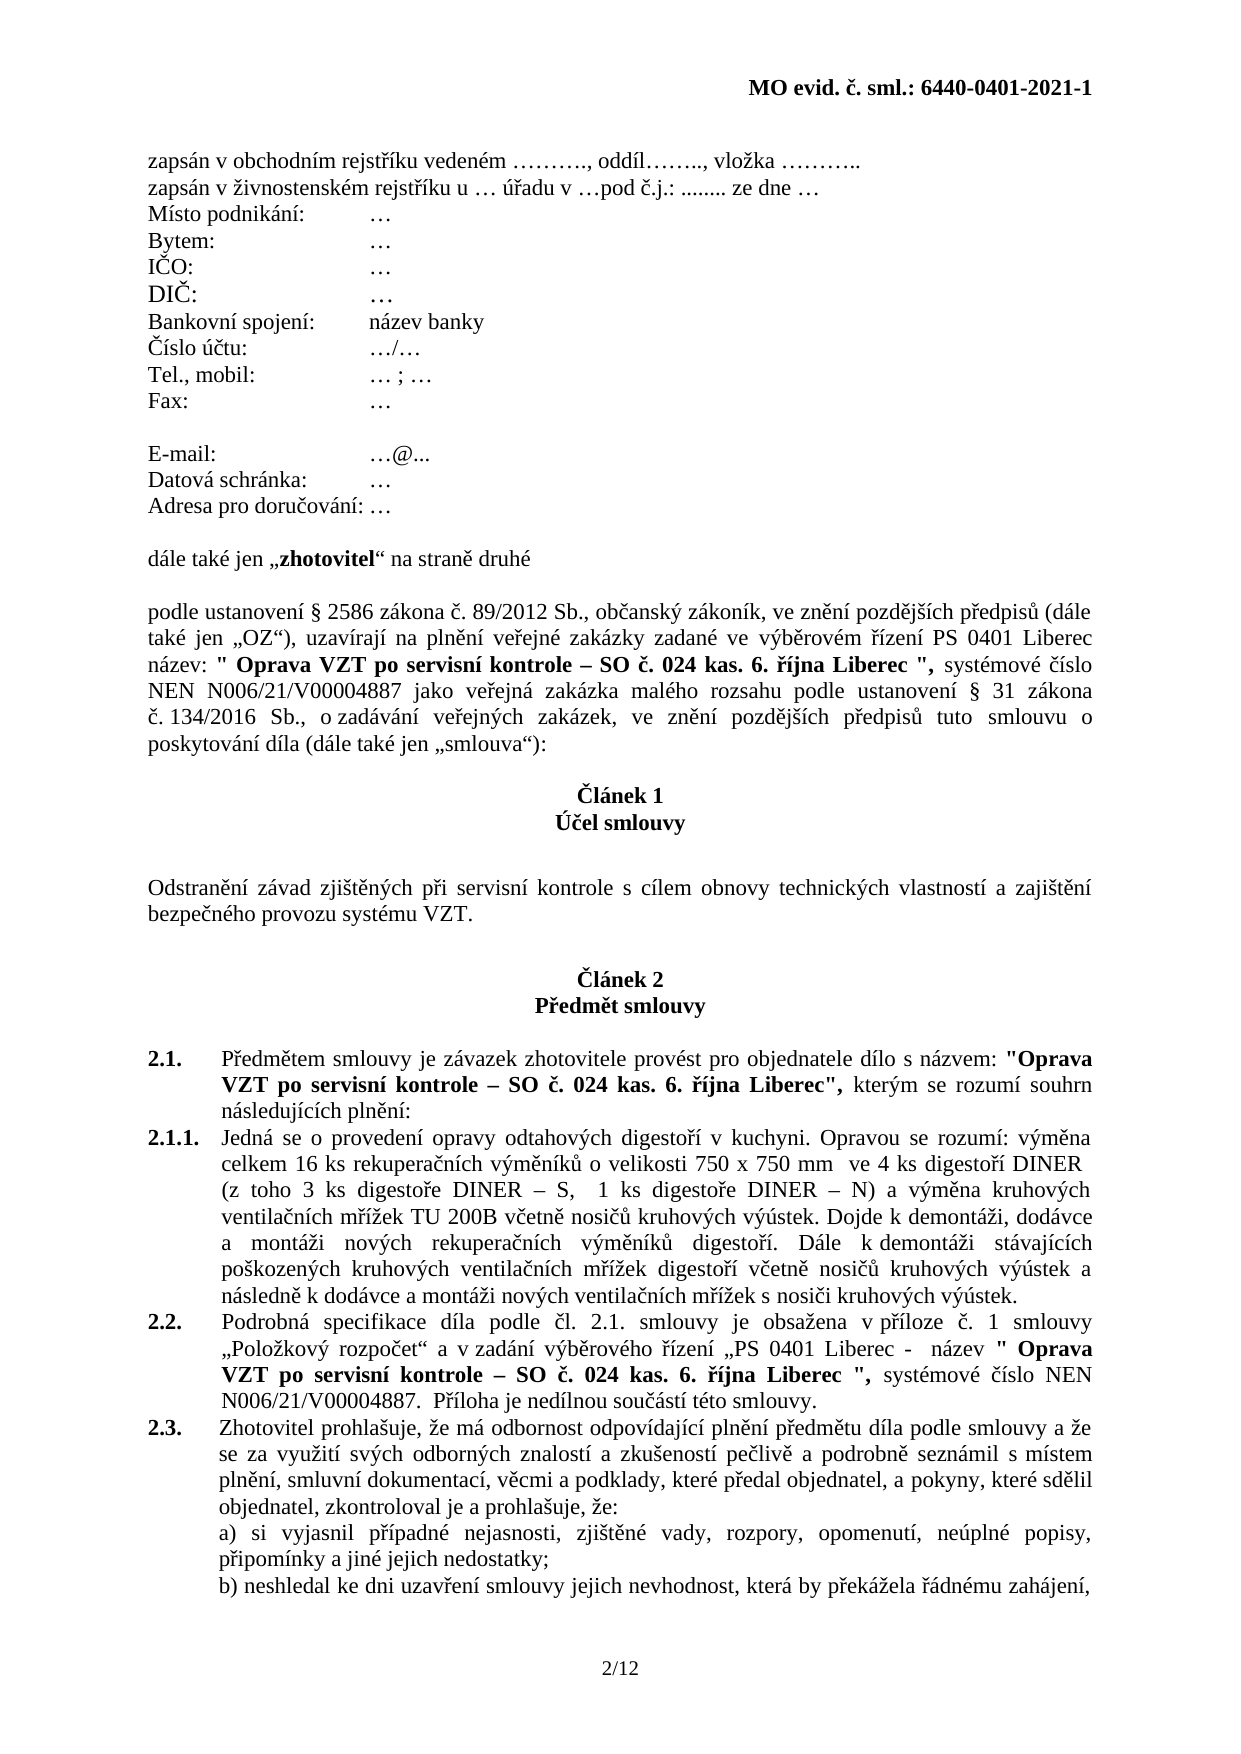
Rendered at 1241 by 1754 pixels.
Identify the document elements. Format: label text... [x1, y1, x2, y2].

text Odstranění závad zjištěných při servisní kontrole s cílem obnovy technických vlastností a zajištění bezpečného provozu systému VZT. [148, 874, 1093, 927]
text a) si vyjasnil případné nejasnosti, zjištěné vady, rozpory, opomenutí, neúplné popisy, připomínky a jiné jejich nedostatky; [218, 1519, 1093, 1572]
text Článek 2 [148, 966, 1093, 992]
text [218, 1572, 1093, 1598]
text Bankovní spojení: název banky [148, 308, 1093, 334]
text 2.1.1. Jedná se o provedení opravy odtahových digestoří v kuchyni. Opravou se rozumí: výměna celkem 16 ks rekuperačních výměníků o velikosti 750 x 750 mm ve 4 ks digestoří DINER (z toho 3 ks digestoře DINER – S, 1 ks digestoře DINER – N) a výměna kruhových ventilačních mřížek TU 200B včetně nosičů kruhových výústek. Dojde k demontáži, dodávce a montáži nových rekuperačních výměníků digestoří. Dále k demontáži stávajících poškozených kruhových ventilačních mřížek digestoří včetně nosičů kruhových výústek a následně k dodávce a montáži nových ventilačních mřížek s nosiči kruhových výústek. [148, 1124, 1093, 1308]
text Článek 1 [148, 782, 1093, 809]
text IČO: … [148, 253, 1093, 279]
text Tel., mobil: … ; … [148, 361, 1093, 387]
text Místo podnikání: … [148, 200, 1093, 227]
text Bytem: … [148, 227, 1093, 253]
text Účel smlouvy [148, 809, 1093, 835]
text zapsán v živnostenském rejstříku u … úřadu v …pod č.j.: ........ ze dne … [148, 174, 1093, 200]
text Datová schránka: … [148, 466, 1093, 493]
text Adresa pro doručování: … [148, 493, 1093, 519]
text Fax: … [148, 387, 1093, 413]
text DIČ: … [148, 279, 1093, 308]
text podle ustanovení § 2586 zákona č. 89/2012 Sb., občanský zákoník, ve znění pozdějších předpisů (dále také jen „OZ“), uzavírají na plnění veřejné zakázky zadané ve výběrovém řízení PS 0401 Liberec název: " Oprava VZT po servisní kontrole – SO č. 024 kas. 6. října Liberec ", systémové číslo NEN N006/21/V00004887 jako veřejná zakázka malého rozsahu podle ustanovení § 31 zákona č. 134/2016 Sb., o zadávání veřejných zakázek, ve znění pozdějších předpisů tuto smlouvu o poskytování díla (dále také jen „smlouva“): [148, 598, 1093, 756]
text 2.1. Předmětem smlouvy je závazek zhotovitele provést pro objednatele dílo s názvem: "Oprava VZT po servisní kontrole – SO č. 024 kas. 6. října Liberec", kterým se rozumí souhrn následujících plnění: [148, 1045, 1093, 1124]
text dále také jen „zhotovitel“ na straně druhé [148, 545, 1093, 572]
text Předmět smlouvy [148, 992, 1093, 1018]
text Číslo účtu: …/… [148, 334, 1093, 361]
text 2.2. Podrobná specifikace díla podle čl. 2.1. smlouvy je obsažena v příloze č. 1 smlouvy „Položkový rozpočet“ a v zadání výběrového řízení „PS 0401 Liberec - název " Oprava VZT po servisní kontrole – SO č. 024 kas. 6. října Liberec ", systémové číslo NEN N006/21/V00004887. Příloha je nedílnou součástí této smlouvy. [148, 1308, 1093, 1414]
text 2.3. Zhotovitel prohlašuje, že má odbornost odpovídající plnění předmětu díla podle smlouvy a že se za využití svých odborných znalostí a zkušeností pečlivě a podrobně seznámil s místem plnění, smluvní dokumentací, věcmi a podklady, které předal objednatel, a pokyny, které sdělil objednatel, zkontroloval je a prohlašuje, že: [148, 1414, 1093, 1519]
text E-mail: …@... [148, 440, 1093, 466]
text zapsán v obchodním rejstříku vedeném ………., oddíl…….., vložka ……….. [148, 148, 1093, 174]
